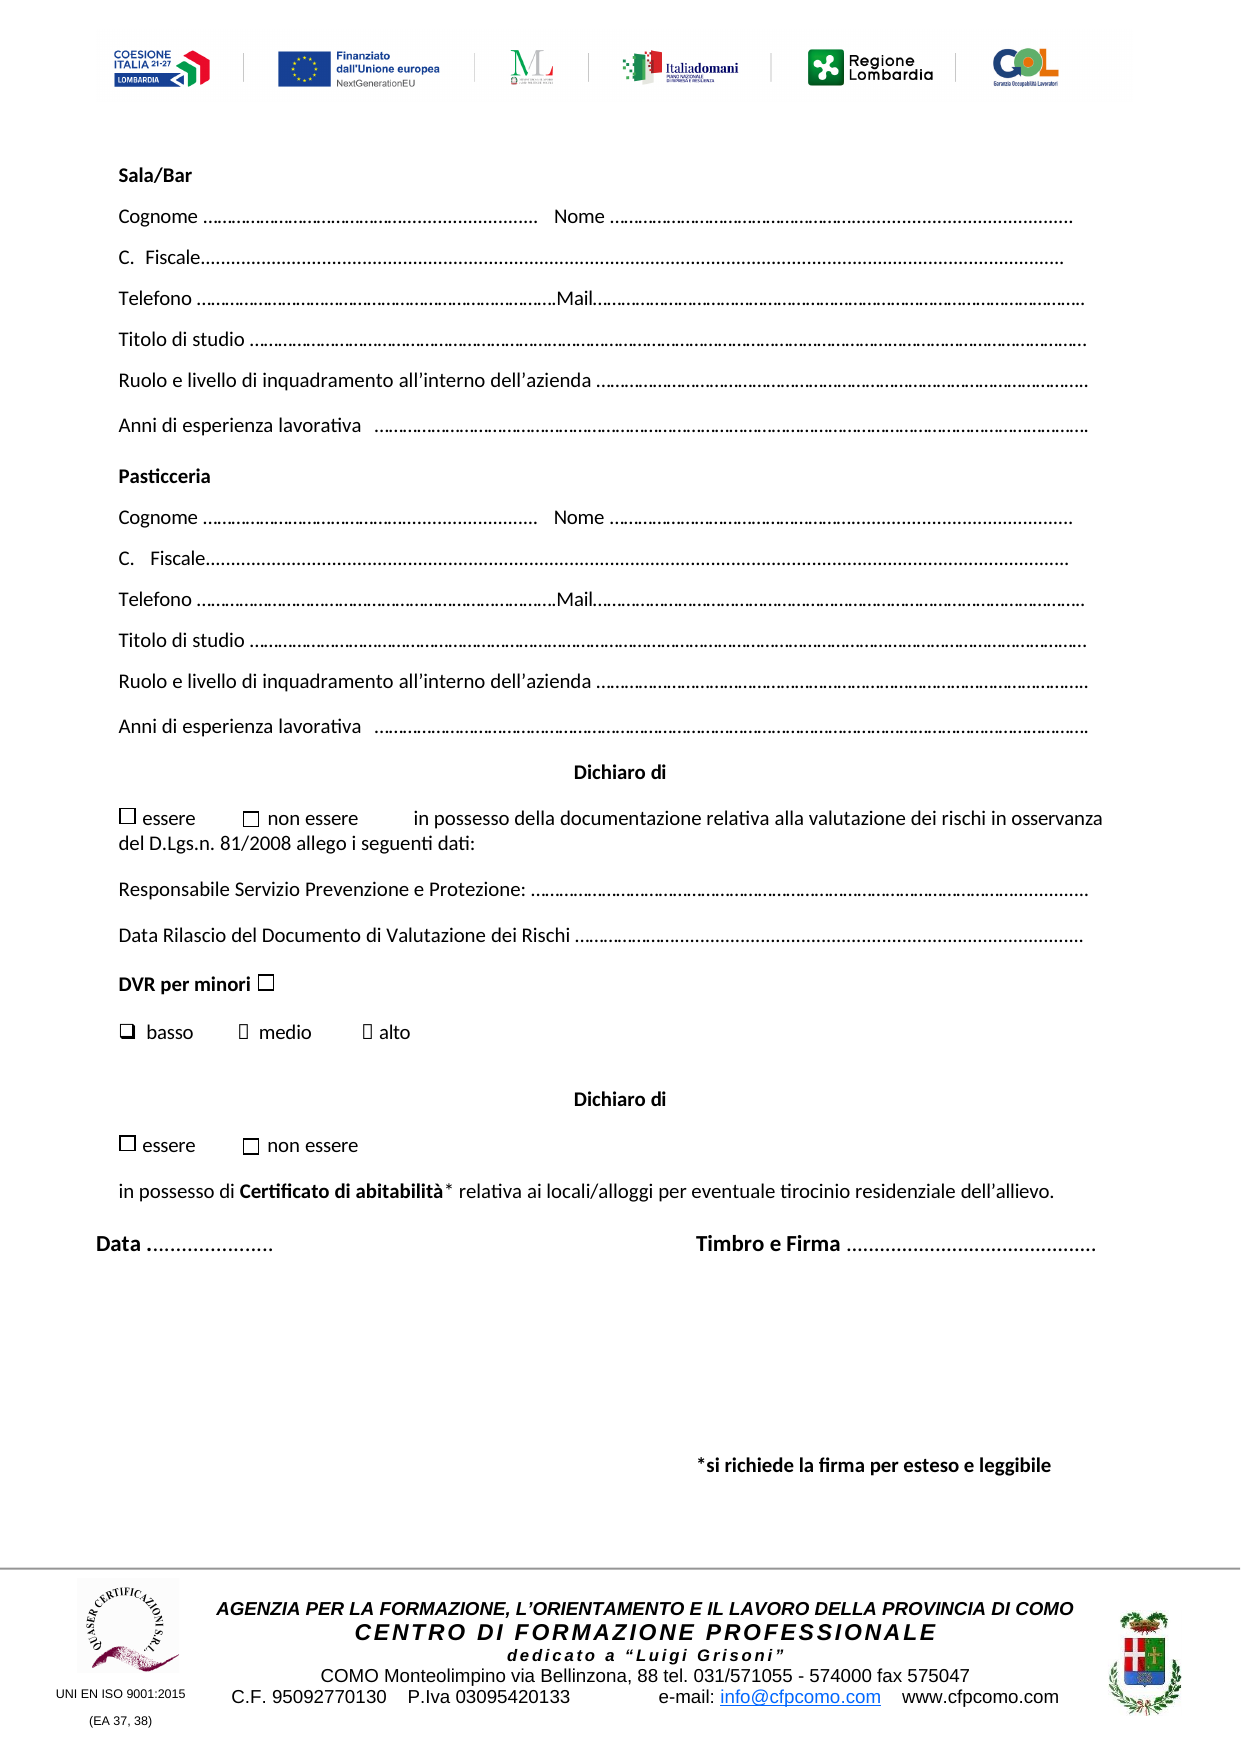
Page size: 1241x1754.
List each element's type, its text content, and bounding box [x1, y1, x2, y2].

text Pasticceria [118, 463, 1134, 489]
text Cognome ……………………………………........................... Nome ……………………………………………............................................ [118, 504, 1134, 530]
text Cognome ……………………………………........................... Nome ……………………………………………............................................ [118, 203, 1134, 229]
text Telefono ………………………………………………………………….Mail………………………………………………………………………………………….. [118, 586, 1134, 612]
text Titolo di studio …………………………………………………………………………………………………………………………………………………………… [118, 627, 1134, 653]
text in possesso di Certificato di abitabilità* relativa ai locali/alloggi per eventuale tirocinio residenziale dell’allievo. [118, 1178, 1134, 1204]
text Data ...................... Timbro e Firma ............................................. [96, 1229, 1134, 1257]
text Titolo di studio …………………………………………………………………………………………………………………………………………………………… [118, 326, 1134, 352]
text Data Rilascio del Documento di Valutazione dei Rischi …………………................................................................................. [118, 922, 1134, 948]
picture [77, 1578, 180, 1673]
text essere non essere [142, 1132, 1134, 1158]
text Sala/Bar [118, 162, 1134, 188]
text Anni di esperienza lavorativa ……………………………………………………………………………………………………………………………………. [118, 412, 1134, 438]
text Responsabile Servizio Prevenzione e Protezione: …………………………………………………………………………………………............... [118, 876, 1134, 902]
picture [1107, 1610, 1182, 1716]
text essere non essere in possesso della documentazione relativa alla valutazione dei rischi in osservanza [142, 805, 1134, 831]
list basso  medio  alto [118, 1017, 1134, 1045]
picture [95, 29, 1134, 102]
text DVR per minori [118, 971, 1134, 996]
text Telefono ………………………………………………………………….Mail………………………………………………………………………………………….. [118, 285, 1134, 311]
text Anni di esperienza lavorativa ……………………………………………………………………………………………………………………………………. [118, 713, 1134, 739]
text Ruolo e livello di inquadramento all’interno dell’azienda ………………………………………………………………………………………….. [118, 668, 1134, 694]
text Dichiaro di [573, 1086, 668, 1112]
subtitle Dichiaro di [573, 759, 668, 784]
text Ruolo e livello di inquadramento all’interno dell’azienda ………………………………………………………………………………………….. [118, 367, 1134, 393]
text del D.Lgs.n. 81/2008 allego i seguenti dati: [118, 831, 1134, 856]
text *si richiede la firma per esteso e leggibile [643, 1453, 1134, 1478]
